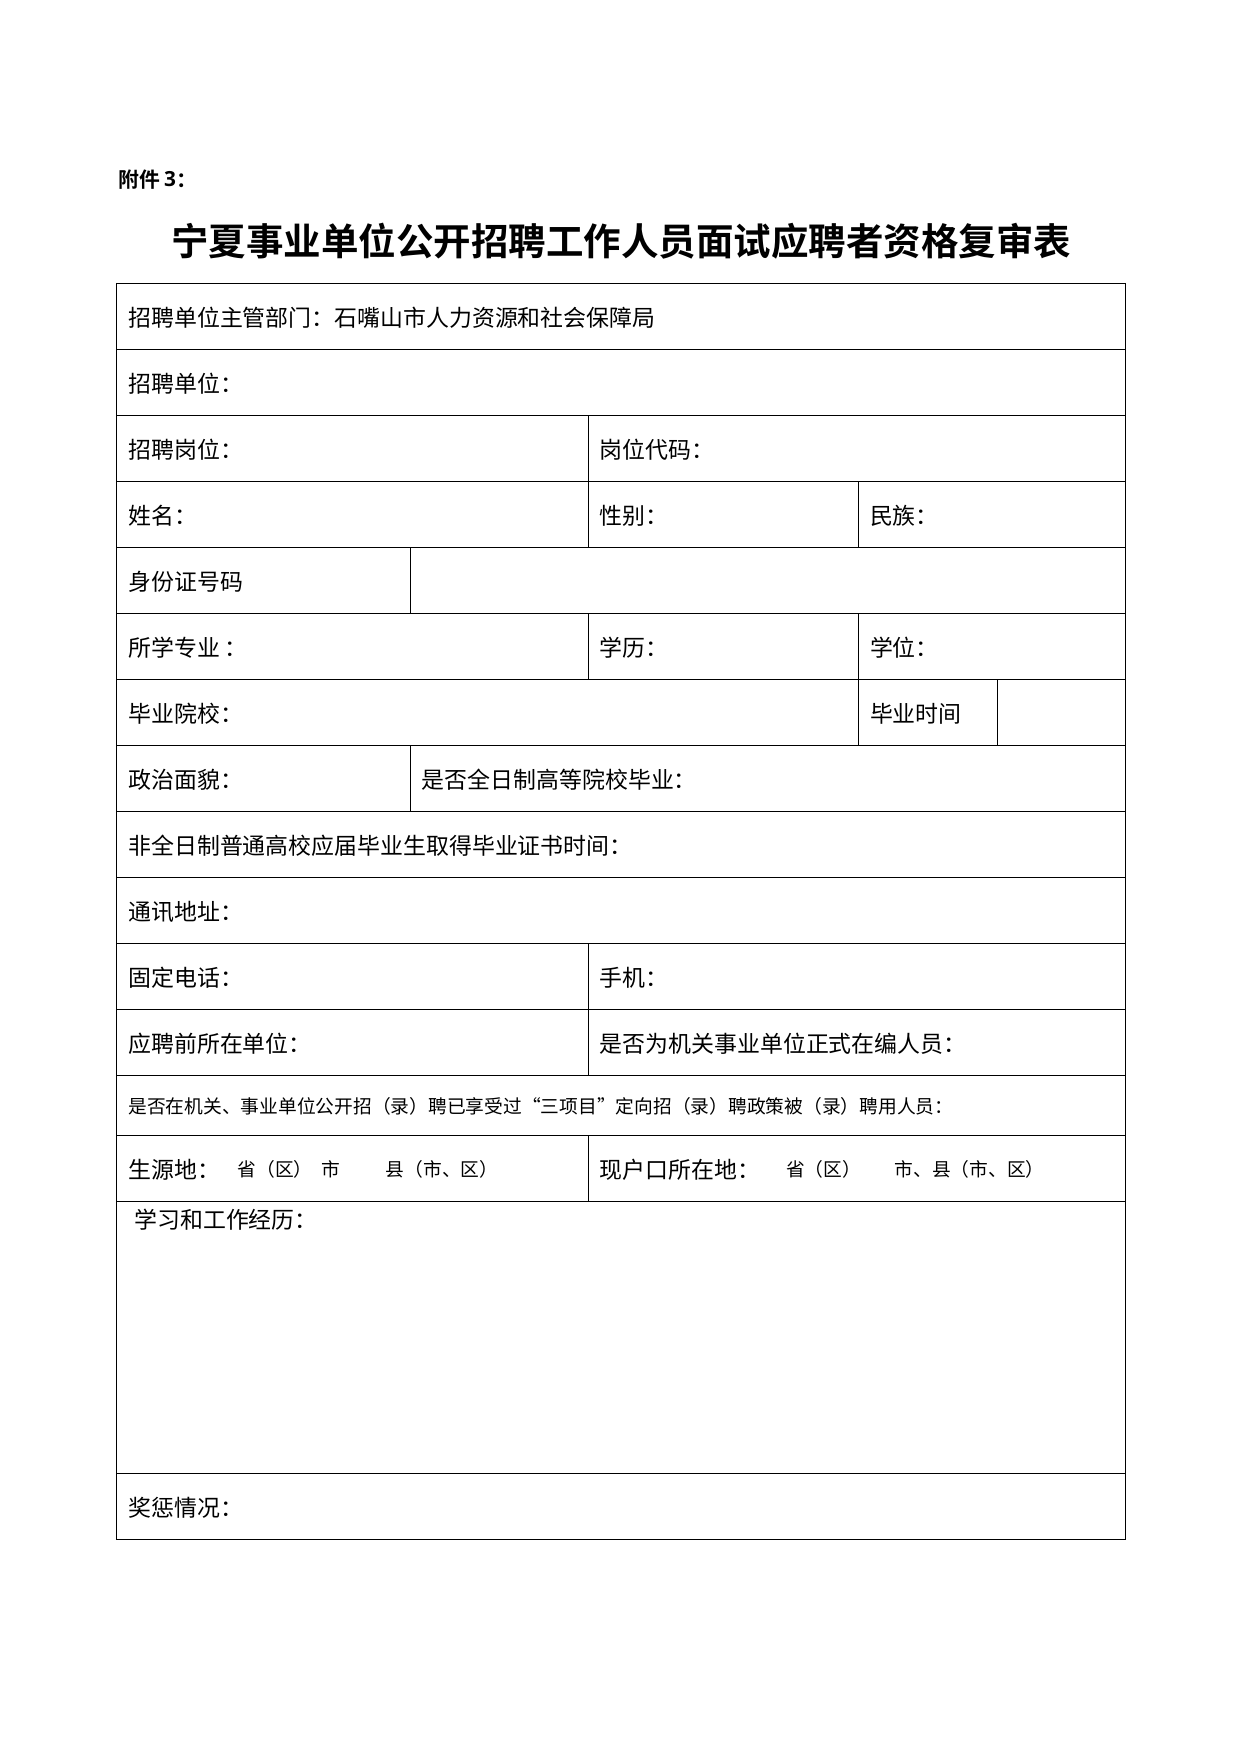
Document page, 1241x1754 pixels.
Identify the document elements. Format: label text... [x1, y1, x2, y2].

table_cell 是否全日制高等院校毕业： [411, 746, 1125, 811]
table_cell 奖惩情况： [117, 1474, 1125, 1539]
text 附件3： [118, 162, 1122, 194]
table_cell 学位： [859, 614, 1125, 679]
table_cell 是否为机关事业单位正式在编人员： [589, 1010, 1125, 1075]
table_cell 姓名： [117, 482, 588, 547]
table_cell 通讯地址： [117, 878, 1125, 943]
table_cell [998, 680, 1125, 745]
table_cell 生源地： 省（区） 市 县（市、区） [117, 1136, 588, 1201]
table_cell 是否在机关、事业单位公开招（录）聘已享受过“三项目”定向招（录）聘政策被（录）聘用人员： [117, 1076, 1125, 1135]
table_cell 手机： [589, 944, 1125, 1009]
table_cell 岗位代码： [589, 416, 1125, 481]
table_cell 非全日制普通高校应届毕业生取得毕业证书时间： [117, 812, 1125, 877]
table_cell 性别： [589, 482, 858, 547]
table_cell 所学专业 ： [117, 614, 588, 679]
table_cell 民族： [859, 482, 1125, 547]
table_cell 招聘单位： [117, 350, 1125, 415]
table_cell 招聘岗位： [117, 416, 588, 481]
table_header 宁夏事业单位公开招聘工作人员面试应聘者资格复审表 [117, 195, 1125, 283]
table_cell 身份证号码 [117, 548, 410, 613]
table_cell [411, 548, 1125, 613]
table_cell 固定电话： [117, 944, 588, 1009]
table_cell 应聘前所在单位： [117, 1010, 588, 1075]
table_cell 现户口所在地： 省（区） 市、县（市、区） [589, 1136, 1125, 1201]
table_cell 招聘单位主管部门：石嘴山市人力资源和社会保障局 [117, 284, 1125, 349]
table_cell 学习和工作经历： [117, 1202, 1125, 1473]
table_cell 毕业院校： [117, 680, 858, 745]
table_cell 政治面貌： [117, 746, 410, 811]
table_cell 毕业时间 [859, 680, 997, 745]
table_cell 学历： [589, 614, 858, 679]
